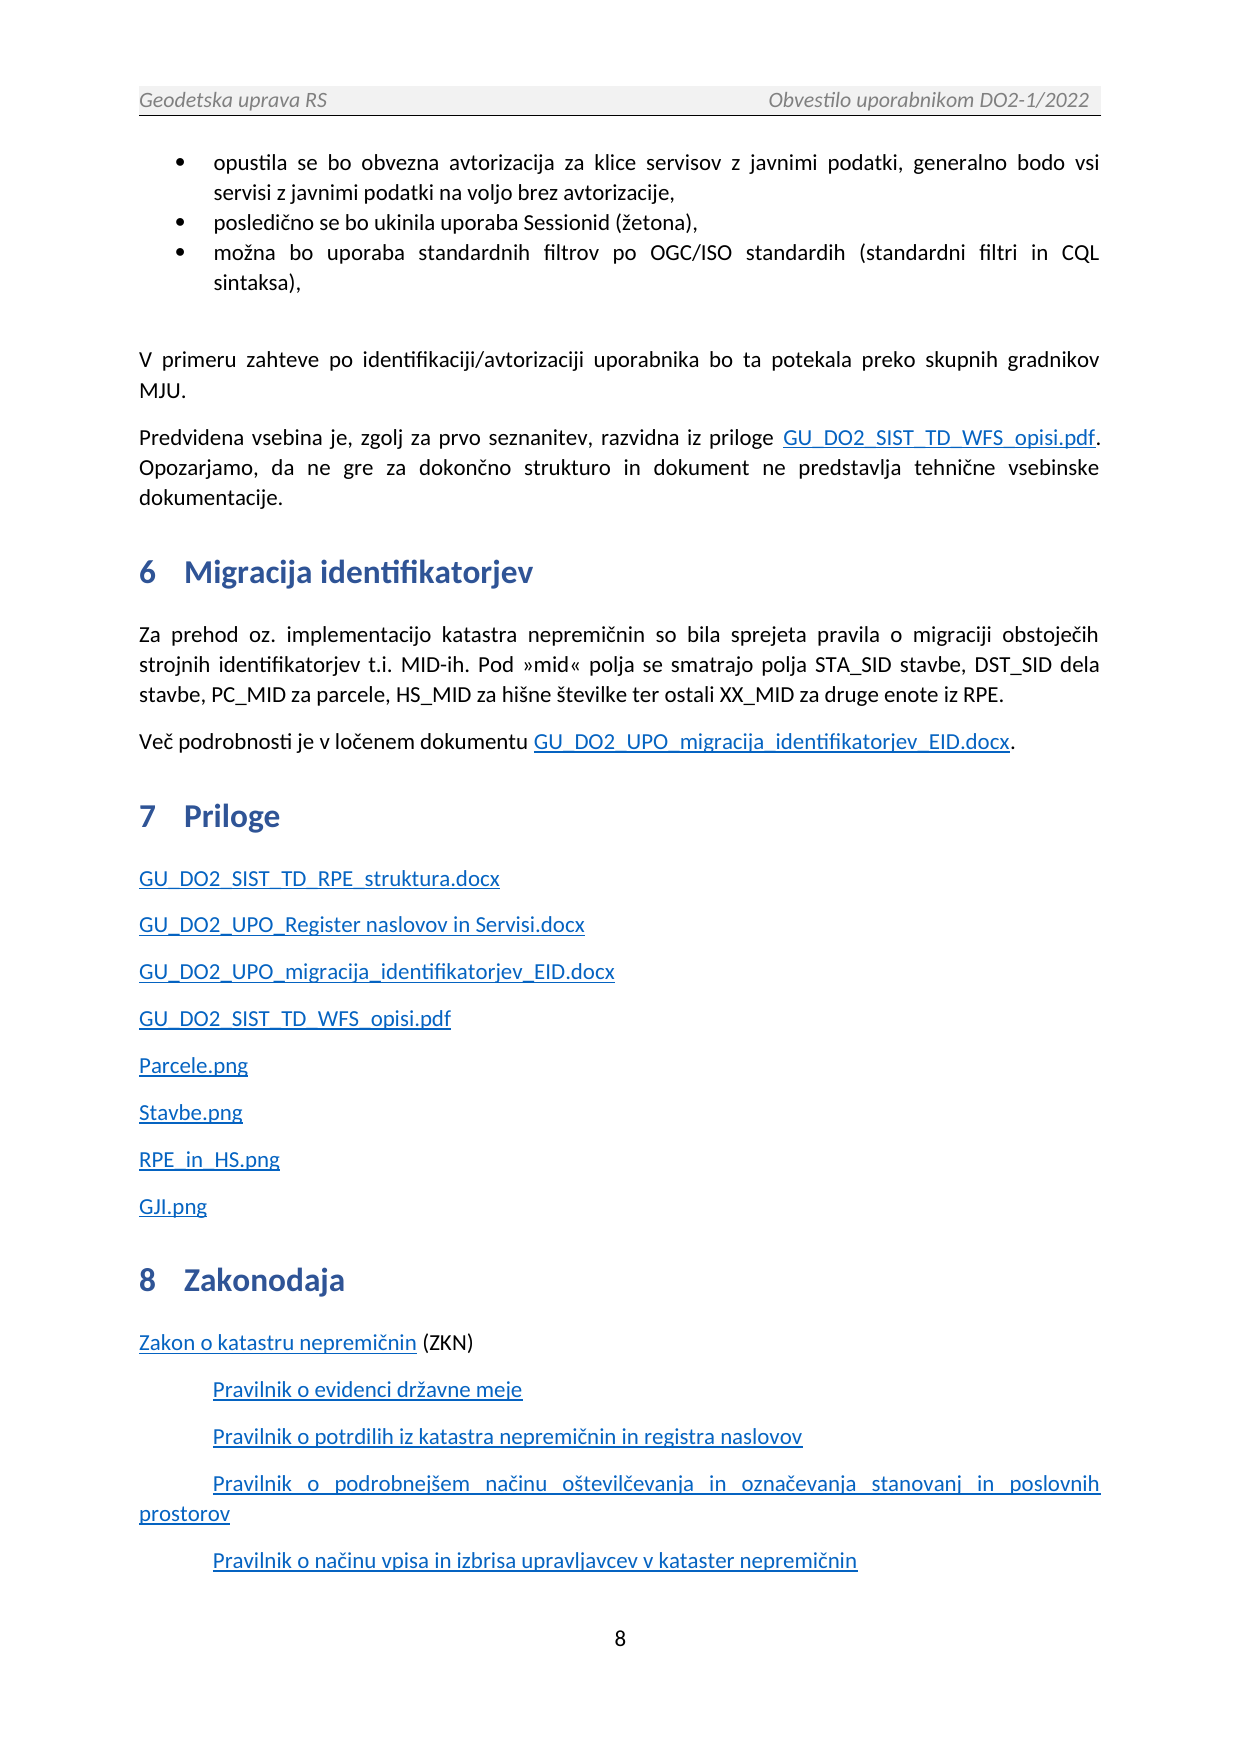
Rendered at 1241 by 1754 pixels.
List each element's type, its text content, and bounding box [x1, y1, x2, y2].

text Pravilnik o evidenci državne meje [139, 1375, 1101, 1403]
subtitle Migracija identifikatorjev [139, 551, 1101, 591]
text Pravilnik o potrdilih iz katastra nepremičnin in registra naslovov [139, 1422, 1101, 1450]
text Zakon o katastru nepremičnin (ZKN) [139, 1328, 1101, 1356]
text Pravilnik o načinu vpisa in izbrisa upravljavcev v kataster nepremičnin [213, 1546, 1101, 1574]
subtitle Zakonodaja [139, 1259, 1101, 1300]
list Predvidena vsebina je, zgolj za prvo seznanitev, razvidna iz priloge GU_DO2_SIST_TD_WFS_opisi.pdf. Opozarjamo, da ne gre za dokončno strukturo in dokument ne predstavlja tehnične vsebinske dokumentacije. [139, 423, 1101, 511]
text RPE_in_HS.png [139, 1145, 1101, 1173]
text možna bo uporaba standardnih filtrov po OGC/ISO standardih (standardni filtri in CQL sintaksa), [176, 238, 1101, 296]
text opustila se bo obvezna avtorizacija za klice servisov z javnimi podatki, generalno bodo vsi servisi z javnimi podatki na voljo brez avtorizacije, [176, 148, 1101, 206]
text GU_DO2_UPO_migracija_identifikatorjev_EID.docx [139, 957, 1101, 985]
text posledično se bo ukinila uporaba Sessionid (žetona), [176, 208, 1101, 236]
text Več podrobnosti je v ločenem dokumentu GU_DO2_UPO_migracija_identifikatorjev_EID.docx. [139, 727, 1101, 755]
text GJI.png [139, 1192, 1101, 1220]
text V primeru zahteve po identifikaciji/avtorizaciji uporabnika bo ta potekala preko skupnih gradnikov MJU. [139, 346, 1101, 404]
text Parcele.png [139, 1051, 1101, 1079]
text GU_DO2_UPO_Register naslovov in Servisi.docx [139, 911, 1101, 938]
text Za prehod oz. implementacijo katastra nepremičnin so bila sprejeta pravila o migraciji obstoječih strojnih identifikatorjev t.i. MID-ih. Pod »mid« polja se smatrajo polja STA_SID stavbe, DST_SID dela stavbe, PC_MID za parcele, HS_MID za hišne številke ter ostali XX_MID za druge enote iz RPE. [139, 620, 1101, 708]
text GU_DO2_SIST_TD_RPE_struktura.docx [139, 864, 1101, 892]
text Pravilnik o podrobnejšem načinu oštevilčevanja in označevanja stanovanj in poslovnih prostorov [139, 1469, 1101, 1527]
text GU_DO2_SIST_TD_WFS_opisi.pdf [139, 1004, 1101, 1032]
text Stavbe.png [139, 1098, 1101, 1126]
subtitle Priloge [139, 795, 1101, 835]
